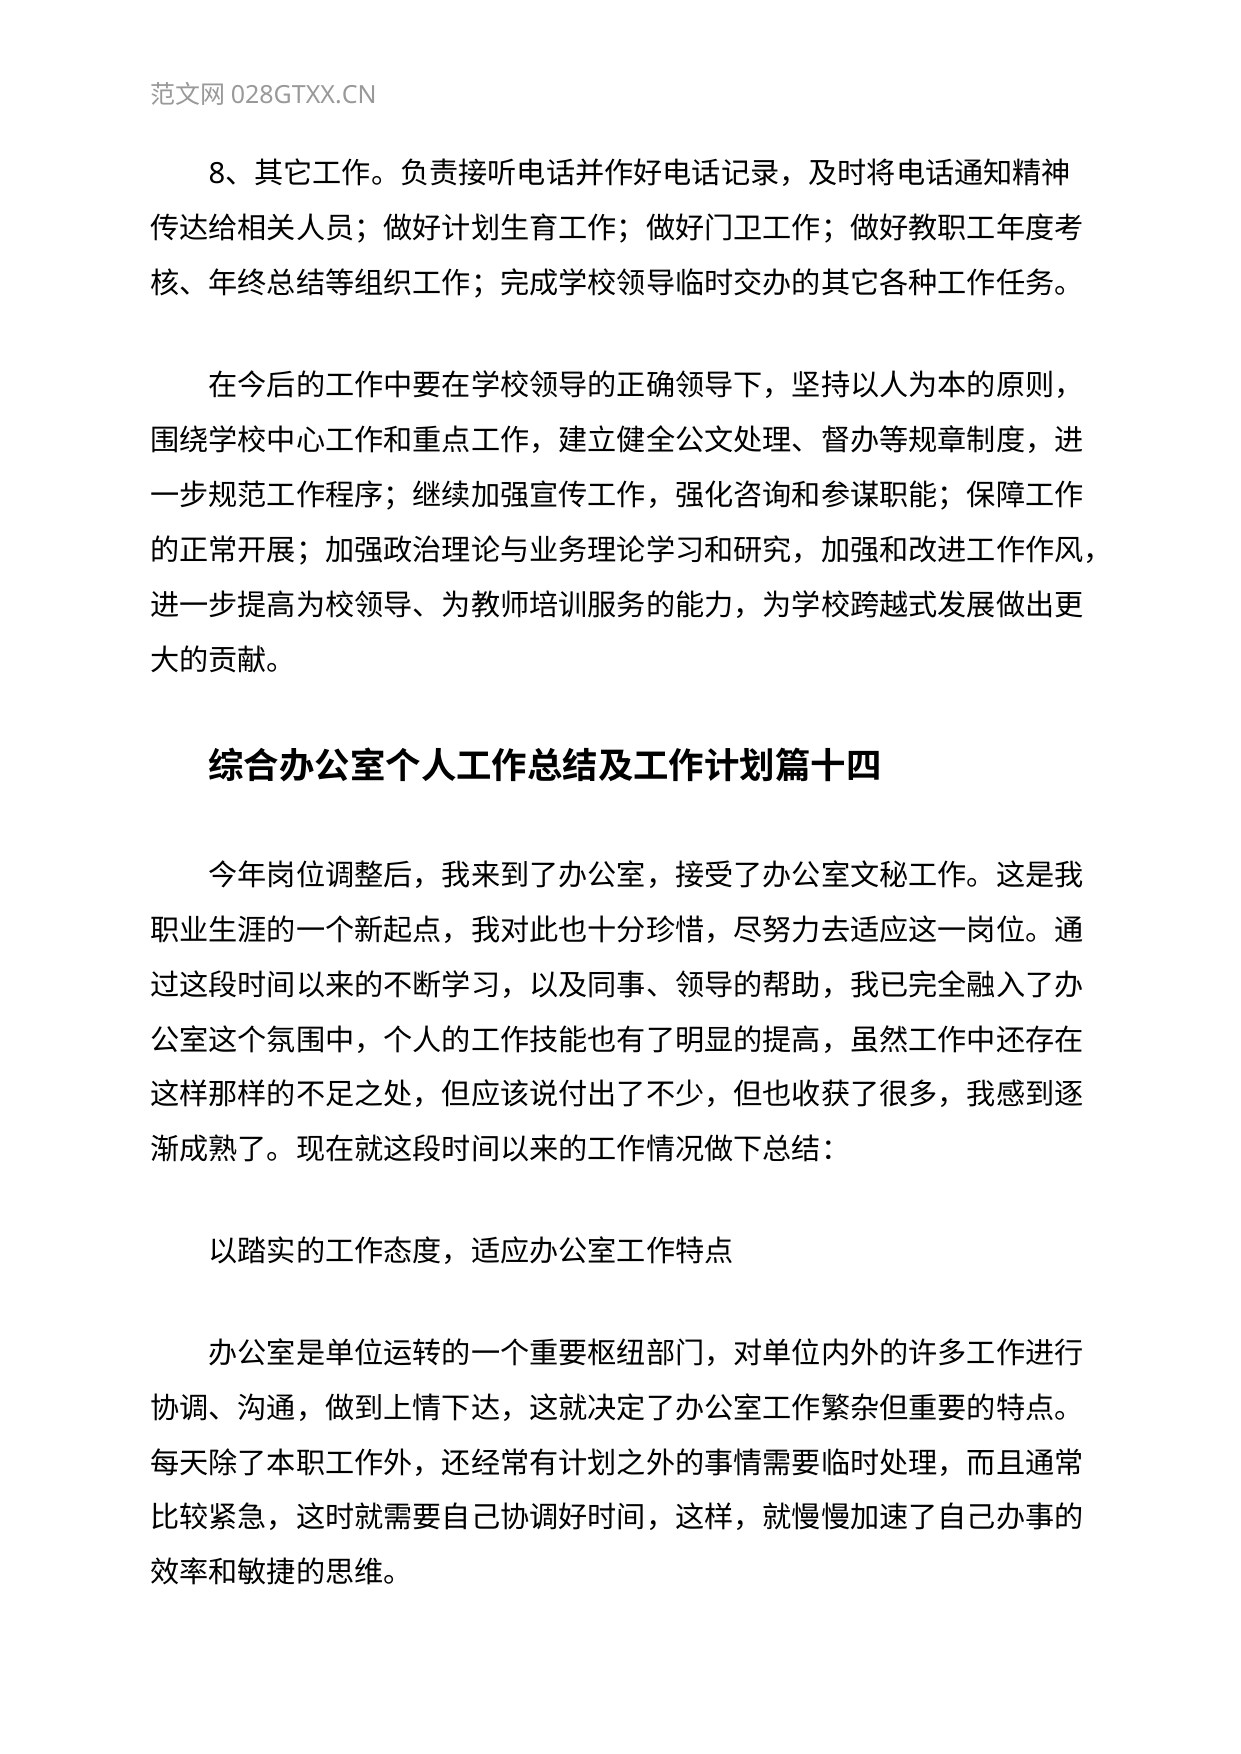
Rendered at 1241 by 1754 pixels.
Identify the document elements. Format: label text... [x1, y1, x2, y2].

text 以踏实的工作态度，适应办公室工作特点 [150, 1228, 1090, 1270]
text 办公室是单位运转的一个重要枢纽部门，对单位内外的许多工作进行协调、沟通，做到上情下达，这就决定了办公室工作繁杂但重要的特点。每天除了本职工作外，还经常有计划之外的事情需要临时处理，而且通常比较紧急，这时就需要自己协调好时间，这样，就慢慢加速了自己办事的效率和敏捷的思维。 [150, 1329, 1090, 1591]
text 综合办公室个人工作总结及工作计划篇十四 [150, 738, 1090, 789]
text 今年岗位调整后，我来到了办公室，接受了办公室文秘工作。这是我职业生涯的一个新起点，我对此也十分珍惜，尽努力去适应这一岗位。通过这段时间以来的不断学习，以及同事、领导的帮助，我已完全融入了办公室这个氛围中，个人的工作技能也有了明显的提高，虽然工作中还存在这样那样的不足之处，但应该说付出了不少，但也收获了很多，我感到逐渐成熟了。现在就这段时间以来的工作情况做下总结： [150, 851, 1090, 1168]
text 8、其它工作。负责接听电话并作好电话记录，及时将电话通知精神传达给相关人员；做好计划生育工作；做好门卫工作；做好教职工年度考核、年终总结等组织工作；完成学校领导临时交办的其它各种工作任务。 [150, 150, 1090, 302]
text 在今后的工作中要在学校领导的正确领导下，坚持以人为本的原则，围绕学校中心工作和重点工作，建立健全公文处理、督办等规章制度，进一步规范工作程序；继续加强宣传工作，强化咨询和参谋职能；保障工作的正常开展；加强政治理论与业务理论学习和研究，加强和改进工作作风，进一步提高为校领导、为教师培训服务的能力，为学校跨越式发展做出更大的贡献。 [150, 362, 1090, 678]
